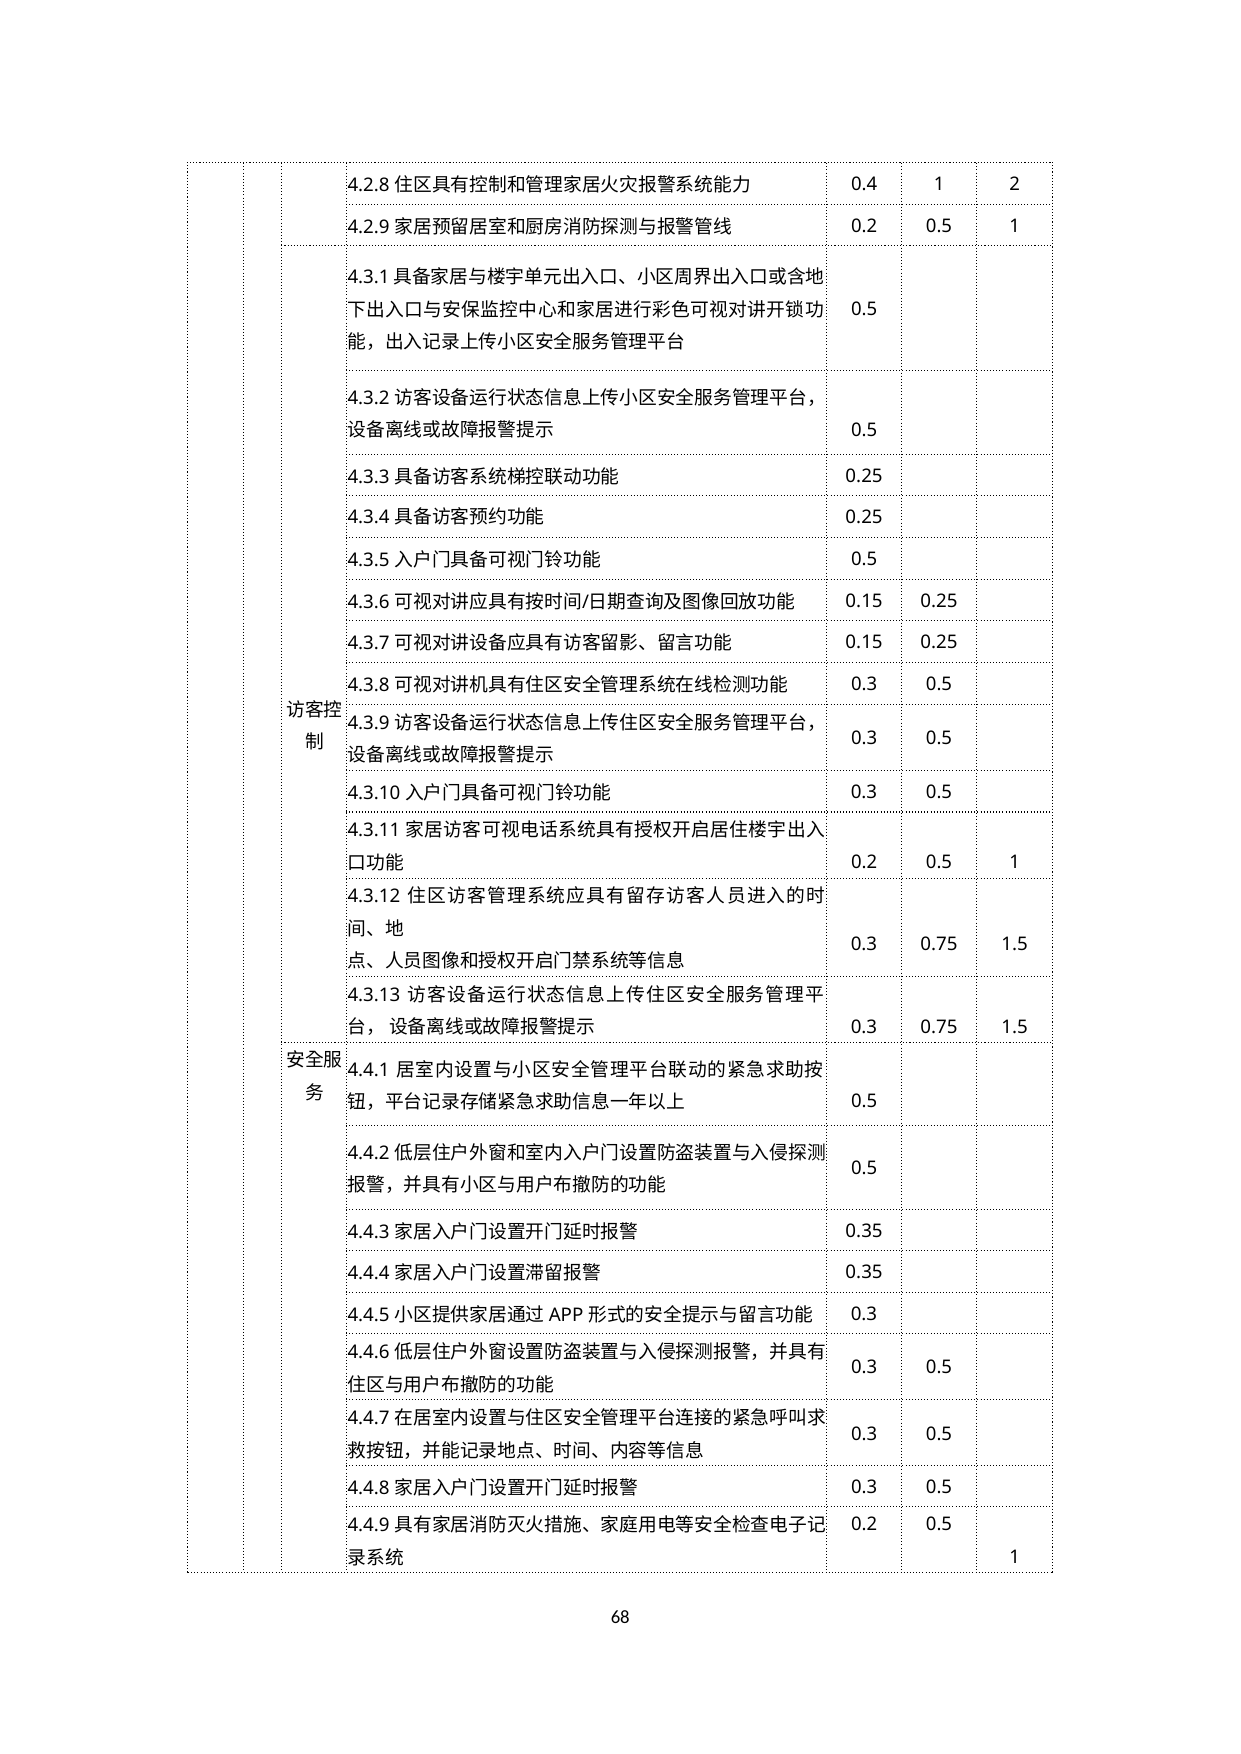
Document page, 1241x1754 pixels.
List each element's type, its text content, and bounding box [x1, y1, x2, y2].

table_cell 1 [901, 162, 976, 204]
table_cell 4.4.5 小区提供家居通过 APP 形式的安全提示与留言功能 [347, 1292, 826, 1333]
table_cell [976, 662, 1053, 704]
table_cell [901, 1250, 976, 1292]
table_cell 0.5 [901, 1465, 976, 1506]
table_cell [976, 1209, 1053, 1250]
table_cell 0.5 [901, 1506, 976, 1572]
table_cell 4.3.10 入户门具备可视门铃功能 [347, 770, 826, 811]
table_cell 0.5 [901, 662, 976, 704]
table_cell [901, 537, 976, 579]
table_cell 0.3 [826, 1465, 901, 1506]
table_cell 0.3 [826, 704, 901, 770]
table_cell 1 [976, 811, 1053, 877]
table_cell 4.2.9 家居预留居室和厨房消防探测与报警管线 [347, 204, 826, 245]
table_cell 0.2 [826, 811, 901, 877]
table_cell [976, 1125, 1053, 1209]
table_cell 4.4.6 低层住户外窗设置防盗装置与入侵探测报警，并具有住区与用户布撤防的功能 [347, 1333, 826, 1399]
table_cell 0.75 [901, 878, 976, 976]
table_cell [901, 1125, 976, 1209]
table_cell 4.3.9 访客设备运行状态信息上传住区安全服务管理平台， 设备离线或故障报警提示 [347, 704, 826, 770]
table_cell [976, 537, 1053, 579]
table_cell 0.5 [826, 1042, 901, 1125]
table_cell 4.4.2 低层住户外窗和室内入户门设置防盗装置与入侵探测报警，并具有小区与用户布撤防的功能 [347, 1125, 826, 1209]
table_cell [976, 579, 1053, 620]
table_cell [976, 1250, 1053, 1292]
table_cell 0.5 [901, 811, 976, 877]
table_cell 4.3.3 具备访客系统梯控联动功能 [347, 454, 826, 495]
table_cell 4.3.5 入户门具备可视门铃功能 [347, 537, 826, 579]
table_cell 4.4.3 家居入户门设置开门延时报警 [347, 1209, 826, 1250]
table_cell 0.3 [826, 1399, 901, 1465]
table_cell 1 [976, 204, 1053, 245]
table_cell 0.3 [826, 878, 901, 976]
table_cell 0.3 [826, 1333, 901, 1399]
table_cell [901, 1042, 976, 1125]
table_cell [976, 370, 1053, 454]
table_cell 0.2 [826, 1506, 901, 1572]
table_cell [901, 1209, 976, 1250]
table_cell [976, 1333, 1053, 1399]
table_cell 4.3.11 家居访客可视电话系统具有授权开启居住楼宇出入口功能 [347, 811, 826, 877]
table_cell 安全服务 [282, 1042, 347, 1572]
table_cell 0.3 [826, 976, 901, 1042]
table_cell 4.3.8 可视对讲机具有住区安全管理系统在线检测功能 [347, 662, 826, 704]
table_cell [901, 495, 976, 537]
table_cell 4.2.8 住区具有控制和管理家居火灾报警系统能力 [347, 162, 826, 204]
table_cell 0.25 [826, 454, 901, 495]
table_cell [901, 1292, 976, 1333]
table_cell 0.5 [901, 704, 976, 770]
table_cell 4.4.9 具有家居消防灭火措施、家庭用电等安全检查电子记录系统 [347, 1506, 826, 1572]
table_cell 0.25 [826, 495, 901, 537]
table_cell 4.4.4 家居入户门设置滞留报警 [347, 1250, 826, 1292]
table_cell [976, 1292, 1053, 1333]
table_cell 4.3.4 具备访客预约功能 [347, 495, 826, 537]
table_cell [901, 454, 976, 495]
table_cell 0.15 [826, 620, 901, 662]
table_cell 4.3.7 可视对讲设备应具有访客留影、留言功能 [347, 620, 826, 662]
table_cell 0.75 [901, 976, 976, 1042]
table_cell 0.5 [901, 1333, 976, 1399]
table_cell 0.5 [901, 204, 976, 245]
table_cell [976, 1399, 1053, 1465]
table_cell [976, 620, 1053, 662]
table_cell [976, 495, 1053, 537]
table_cell 0.2 [826, 204, 901, 245]
table_cell 4.4.8 家居入户门设置开门延时报警 [347, 1465, 826, 1506]
table_cell [976, 704, 1053, 770]
table_cell 0.5 [826, 370, 901, 454]
table_cell 4.3.13 访客设备运行状态信息上传住区安全服务管理平台， 设备离线或故障报警提示 [347, 976, 826, 1042]
table_cell 0.25 [901, 620, 976, 662]
table_cell 4.3.6 可视对讲应具有按时间/日期查询及图像回放功能 [347, 579, 826, 620]
table_cell 0.3 [826, 770, 901, 811]
table_cell 0.5 [826, 245, 901, 370]
table_cell 0.25 [901, 579, 976, 620]
table_cell [901, 245, 976, 370]
table_cell 0.5 [901, 770, 976, 811]
table_cell 0.35 [826, 1250, 901, 1292]
table_cell [976, 770, 1053, 811]
table_cell 4.3.1具备家居与楼宇单元出入口、小区周界出入口或含地下出入口与安保监控中心和家居进行彩色可视对讲开锁功能，出入记录上传小区安全服务管理平台 [347, 245, 826, 370]
table_cell 0.5 [826, 537, 901, 579]
table_cell 1.5 [976, 878, 1053, 976]
table_cell 0.15 [826, 579, 901, 620]
table_cell [901, 370, 976, 454]
table_cell 0.35 [826, 1209, 901, 1250]
table_cell 4.4.7 在居室内设置与住区安全管理平台连接的紧急呼叫求救按钮，并能记录地点、时间、内容等信息 [347, 1399, 826, 1465]
table_cell [976, 245, 1053, 370]
table_cell 0.4 [826, 162, 901, 204]
table_cell [976, 1465, 1053, 1506]
table_cell 4.3.2 访客设备运行状态信息上传小区安全服务管理平台，设备离线或故障报警提示 [347, 370, 826, 454]
table_cell 0.3 [826, 1292, 901, 1333]
table_cell 0.5 [901, 1399, 976, 1465]
table_cell 4.4.1 居室内设置与小区安全管理平台联动的紧急求助按钮，平台记录存储紧急求助信息一年以上 [347, 1042, 826, 1125]
table_cell 1.5 [976, 976, 1053, 1042]
table_cell [976, 1042, 1053, 1125]
table_cell 0.5 [826, 1125, 901, 1209]
table_cell 4.3.12 住区访客管理系统应具有留存访客人员进入的时间、地 点、人员图像和授权开启门禁系统等信息 [347, 878, 826, 976]
table_cell 访客控制 [282, 245, 347, 1042]
table_cell 0.3 [826, 662, 901, 704]
table_cell 1 [976, 1506, 1053, 1572]
table_cell [976, 454, 1053, 495]
table_cell 2 [976, 162, 1053, 204]
